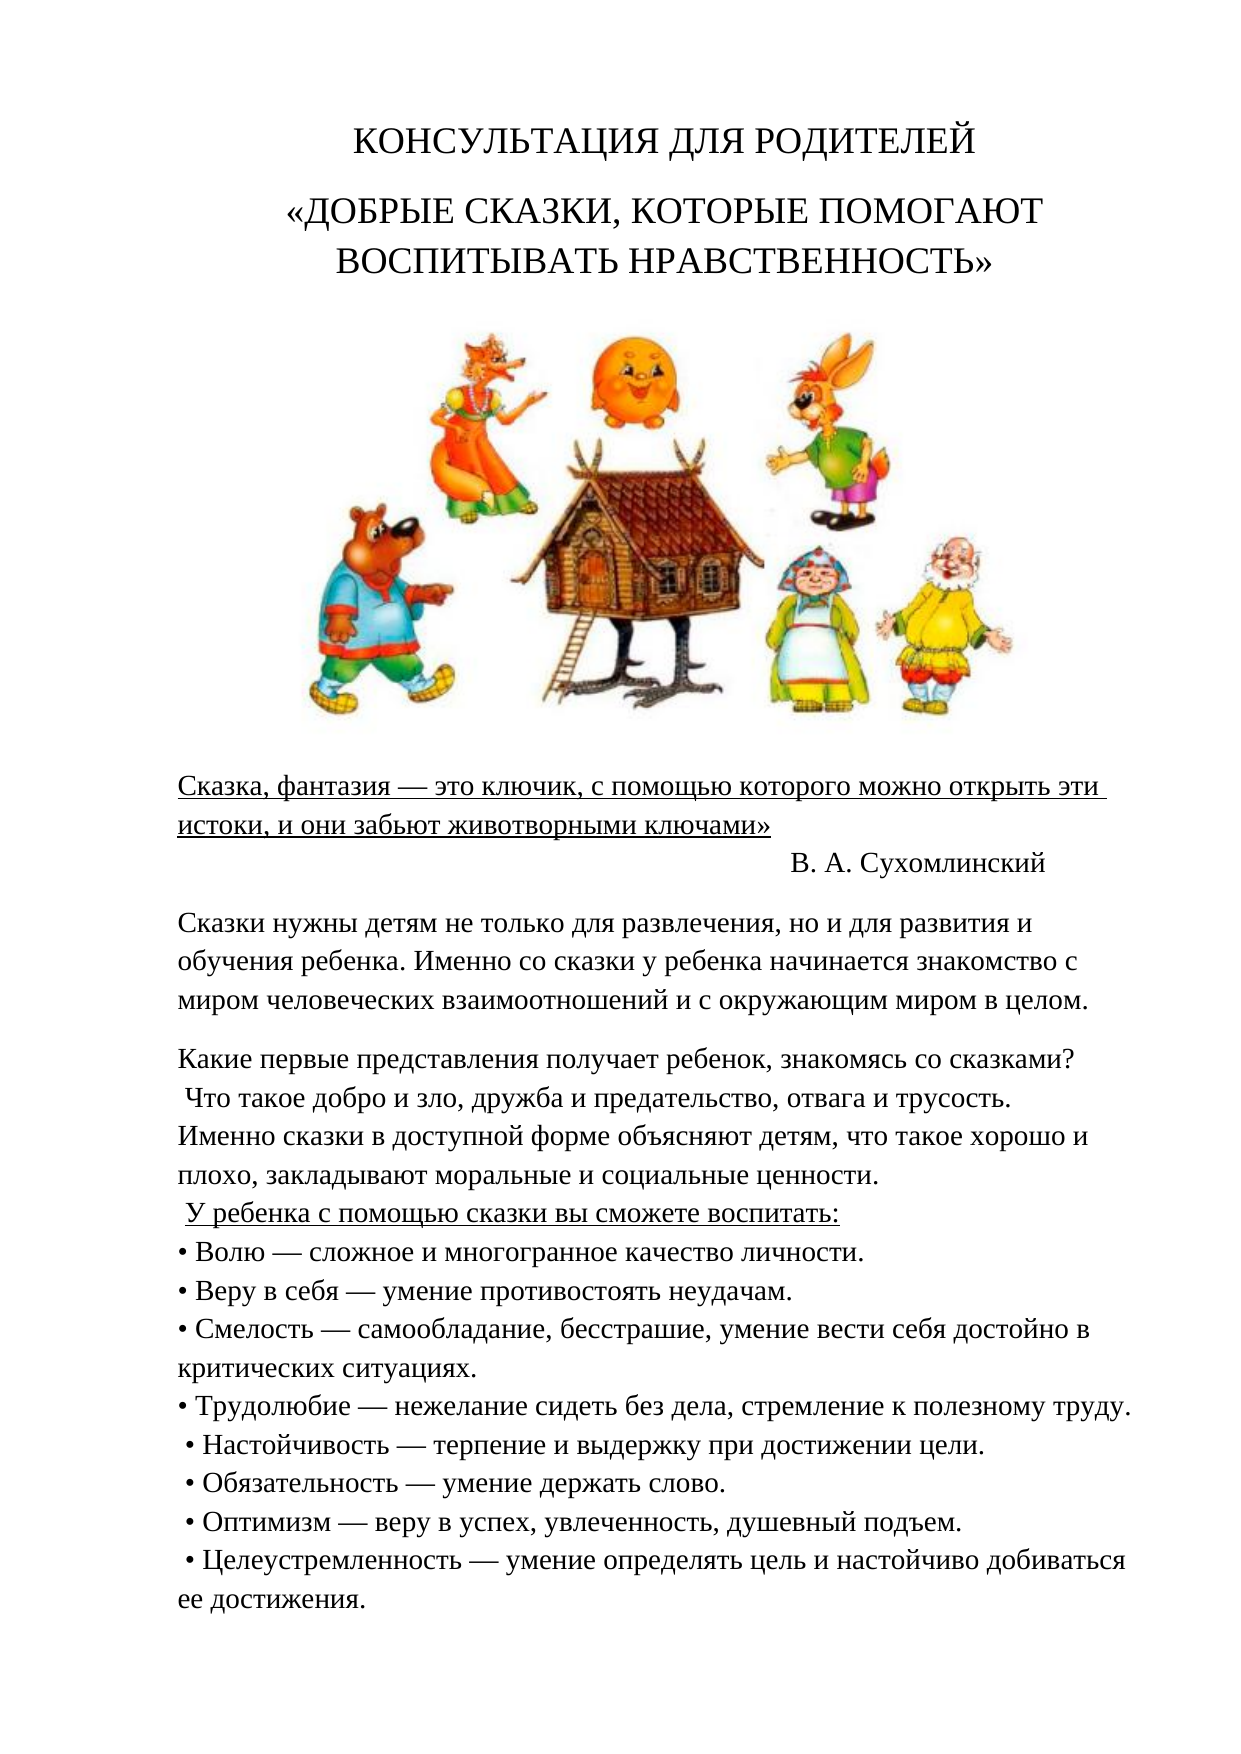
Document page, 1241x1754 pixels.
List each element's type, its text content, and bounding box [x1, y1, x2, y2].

text У ребенка с помощью сказки вы сможете воспитать: [177, 1196, 1152, 1229]
picture [177, 308, 1152, 744]
text Именно сказки в доступной форме объясняют детям, что такое хорошо и плохо, закладывают моральные и социальные ценности. [177, 1118, 1152, 1191]
text • Настойчивость — терпение и выдержку при достижении цели. [177, 1427, 1152, 1460]
text В. А. Сухомлинский [177, 846, 1152, 879]
text • Волю — сложное и многогранное качество личности. [177, 1234, 1152, 1268]
text КОНСУЛЬТАЦИЯ ДЛЯ РОДИТЕЛЕЙ [177, 118, 1152, 161]
text Что такое добро и зло, дружба и предательство, отвага и трусость. [177, 1080, 1152, 1113]
text «ДОБРЫЕ СКАЗКИ, КОТОРЫЕ ПОМОГАЮТ ВОСПИТЫВАТЬ НРАВСТВЕННОСТЬ» [177, 188, 1152, 281]
text • Смелость — самообладание, бесстрашие, умение вести себя достойно в критических ситуациях. [177, 1311, 1152, 1383]
text Сказки нужны детям не только для развлечения, но и для развития и обучения ребенка. Именно со сказки у ребенка начинается знакомство с миром человеческих взаимоотношений и с окружающим миром в целом. [177, 905, 1152, 1016]
text • Обязательность — умение держать слово. [177, 1465, 1152, 1499]
text • Веру в себя — умение противостоять неудачам. [177, 1273, 1152, 1306]
text Сказка, фантазия — это ключик, с помощью которого можно открыть эти истоки, и они забьют животворными ключами» [177, 768, 1152, 841]
text • Трудолюбие — нежелание сидеть без дела, стремление к полезному труду. [177, 1388, 1152, 1422]
text • Оптимизм — веру в успех, увлеченность, душевный подъем. [177, 1504, 1152, 1537]
text • Целеустремленность — умение определять цель и настойчиво добиваться ее достижения. [177, 1542, 1152, 1614]
text Какие первые представления получает ребенок, знакомясь со сказками? [177, 1041, 1152, 1075]
